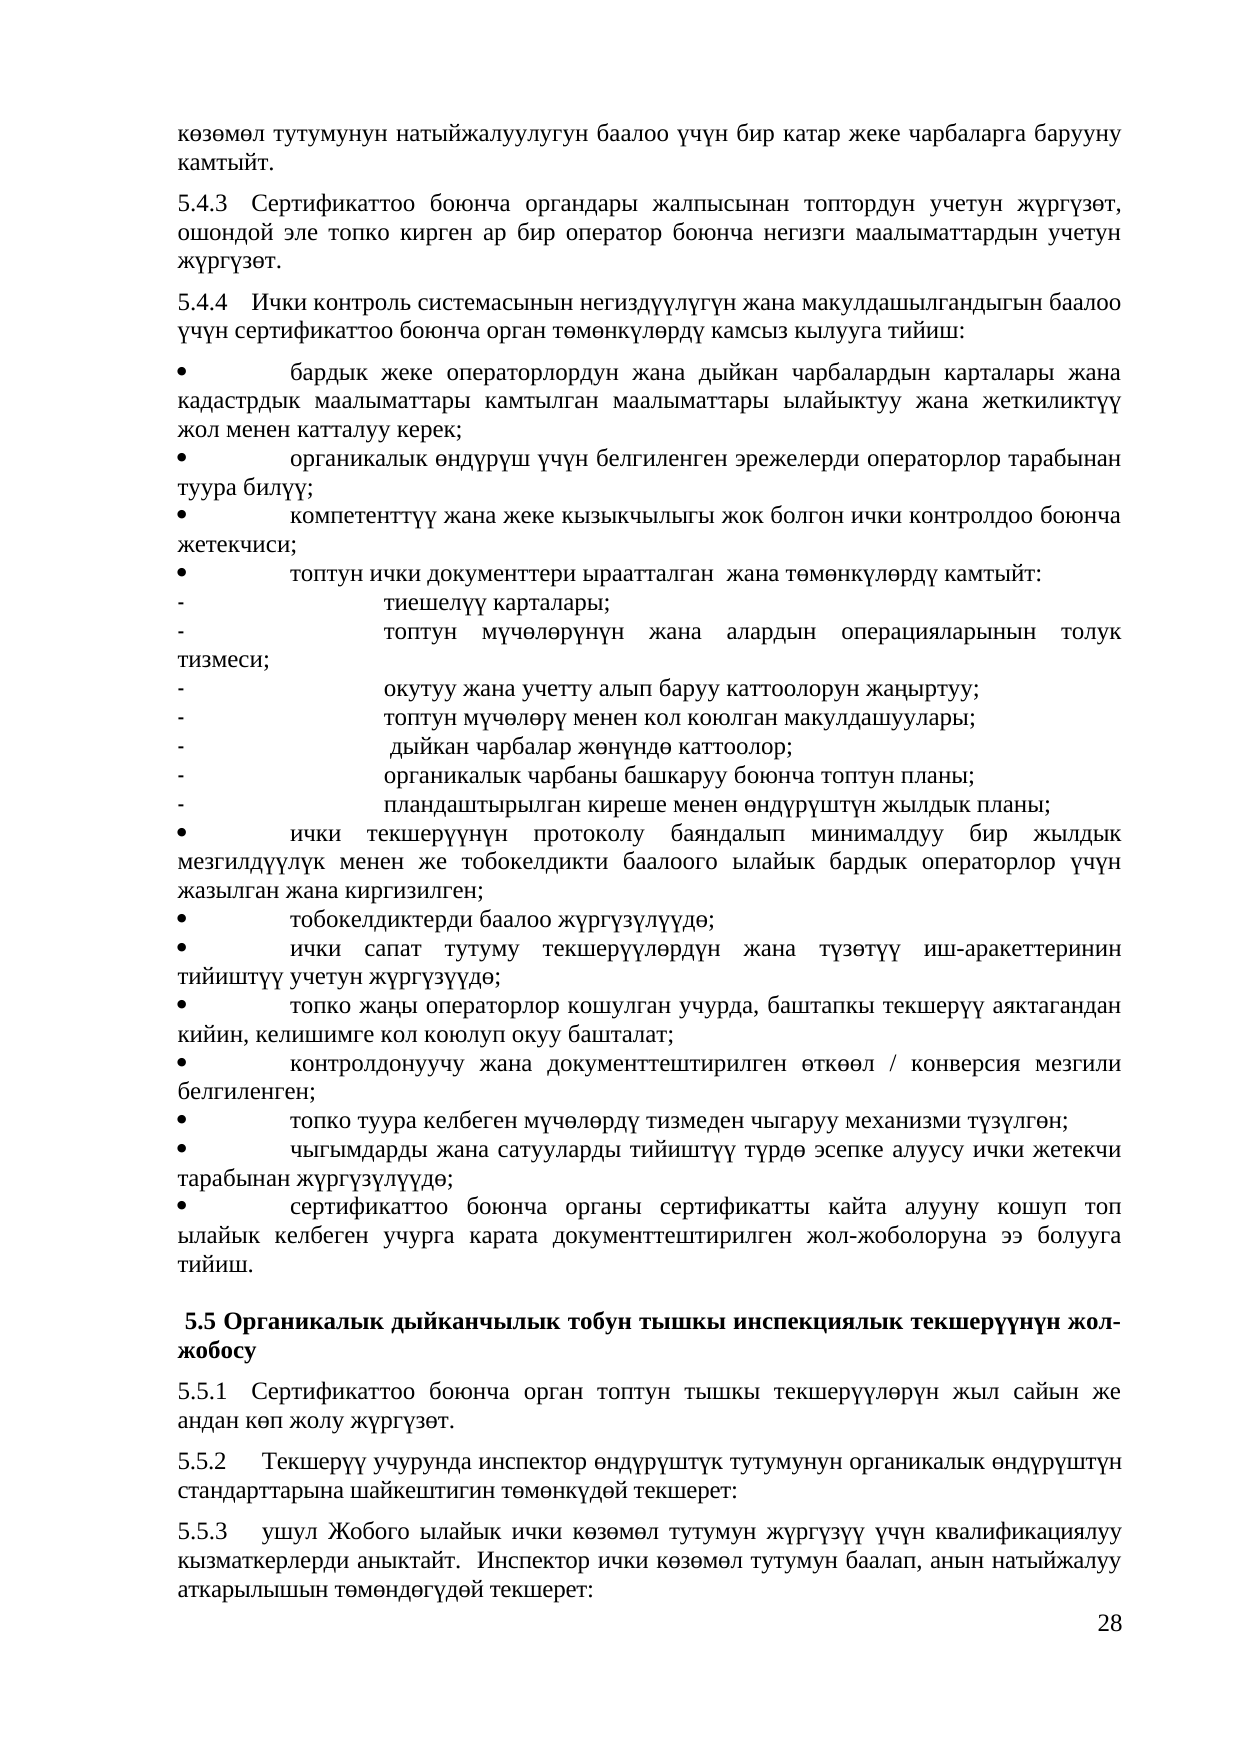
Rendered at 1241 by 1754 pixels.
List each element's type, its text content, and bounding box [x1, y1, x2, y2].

list топтун мүчөлөрүнүн жана алардын операцияларынын толук тизмеси; [177, 616, 1122, 673]
list органикалык чарбаны башкаруу боюнча топтун планы; [177, 760, 1122, 789]
text 5.5 Органикалык дыйканчылык тобун тышкы инспекциялык текшерүүнүн жол-жобосу [177, 1306, 1122, 1364]
list Ички контроль системасынын негиздүүлүгүн жана макулдашылгандыгын баалоо үчүн сертификаттоо боюнча орган төмөнкүлөрдү камсыз кылууга тийиш: [177, 287, 1122, 344]
list ички текшерүүнүн протоколу баяндалып минималдуу бир жылдык мезгилдүүлүк менен же тобокелдикти баалоого ылайык бардык операторлор үчүн жазылган жана киргизилген; [177, 818, 1122, 904]
list топко жаңы операторлор кошулган учурда, баштапкы текшерүү аяктагандан кийин, келишимге кол коюлуп окуу башталат; [177, 990, 1122, 1048]
list бардык жеке операторлордун жана дыйкан чарбалардын карталары жана кадастрдык маалыматтары камтылган маалыматтары ылайыктуу жана жеткиликтүү жол менен катталуу керек; [177, 357, 1122, 443]
list пландаштырылган киреше менен өндүрүштүн жылдык планы; [177, 789, 1122, 818]
list Текшерүү учурунда инспектор өндүрүштүк тутумунун органикалык өндүрүштүн стандарттарына шайкештигин төмөнкүдөй текшерет: [177, 1446, 1122, 1504]
list дыйкан чарбалар жөнүндө каттоолор; [177, 731, 1122, 760]
list контролдонуучу жана документтештирилген өткөөл / конверсия мезгили белгиленген; [177, 1048, 1122, 1105]
list тиешелүү карталары; [177, 587, 1122, 616]
list органикалык өндүрүш үчүн белгиленген эрежелерди операторлор тарабынан туура билүү; [177, 443, 1122, 501]
list ушул Жобого ылайык ички көзөмөл тутумун жүргүзүү үчүн квалификациялуу кызматкерлерди аныктайт. Инспектор ички көзөмөл тутумун баалап, анын натыйжалуу аткарылышын төмөндөгүдөй текшерет: [177, 1516, 1122, 1603]
list сертификаттоо боюнча органы сертификатты кайта алууну кошуп топ ылайык келбеген учурга карата документтештирилген жол-жоболоруна ээ болууга тийиш. [177, 1191, 1122, 1278]
list тобокелдиктерди баалоо жүргүзүлүүдө; [177, 904, 1122, 933]
list топко туура келбеген мүчөлөрдү тизмеден чыгаруу механизми түзүлгөн; [177, 1105, 1122, 1134]
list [177, 118, 1122, 176]
list окутуу жана учетту алып баруу каттоолорун жаңыртуу; [177, 673, 1122, 702]
text 5.5.1 Сертификаттоо боюнча орган топтун тышкы текшерүүлөрүн жыл сайын же андан көп жолу жүргүзөт. [177, 1376, 1122, 1434]
list Сертификаттоо боюнча органдары жалпысынан топтордун учетун жүргүзөт, ошондой эле топко кирген ар бир оператор боюнча негизги маалыматтардын учетун жүргүзөт. [177, 188, 1122, 274]
list топтун мүчөлөрү менен кол коюлган макулдашуулары; [177, 702, 1122, 731]
list компетенттүү жана жеке кызыкчылыгы жок болгон ички контролдоо боюнча жетекчиси; [177, 501, 1122, 558]
list ички сапат тутуму текшерүүлөрдүн жана түзөтүү иш-аракеттеринин тийиштүү учетун жүргүзүүдө; [177, 933, 1122, 990]
list чыгымдарды жана сатууларды тийиштүү түрдө эсепке алуусу ички жетекчи тарабынан жүргүзүлүүдө; [177, 1134, 1122, 1191]
list топтун ички документтери ыраатталган жана төмөнкүлөрдү камтыйт: [177, 558, 1122, 587]
